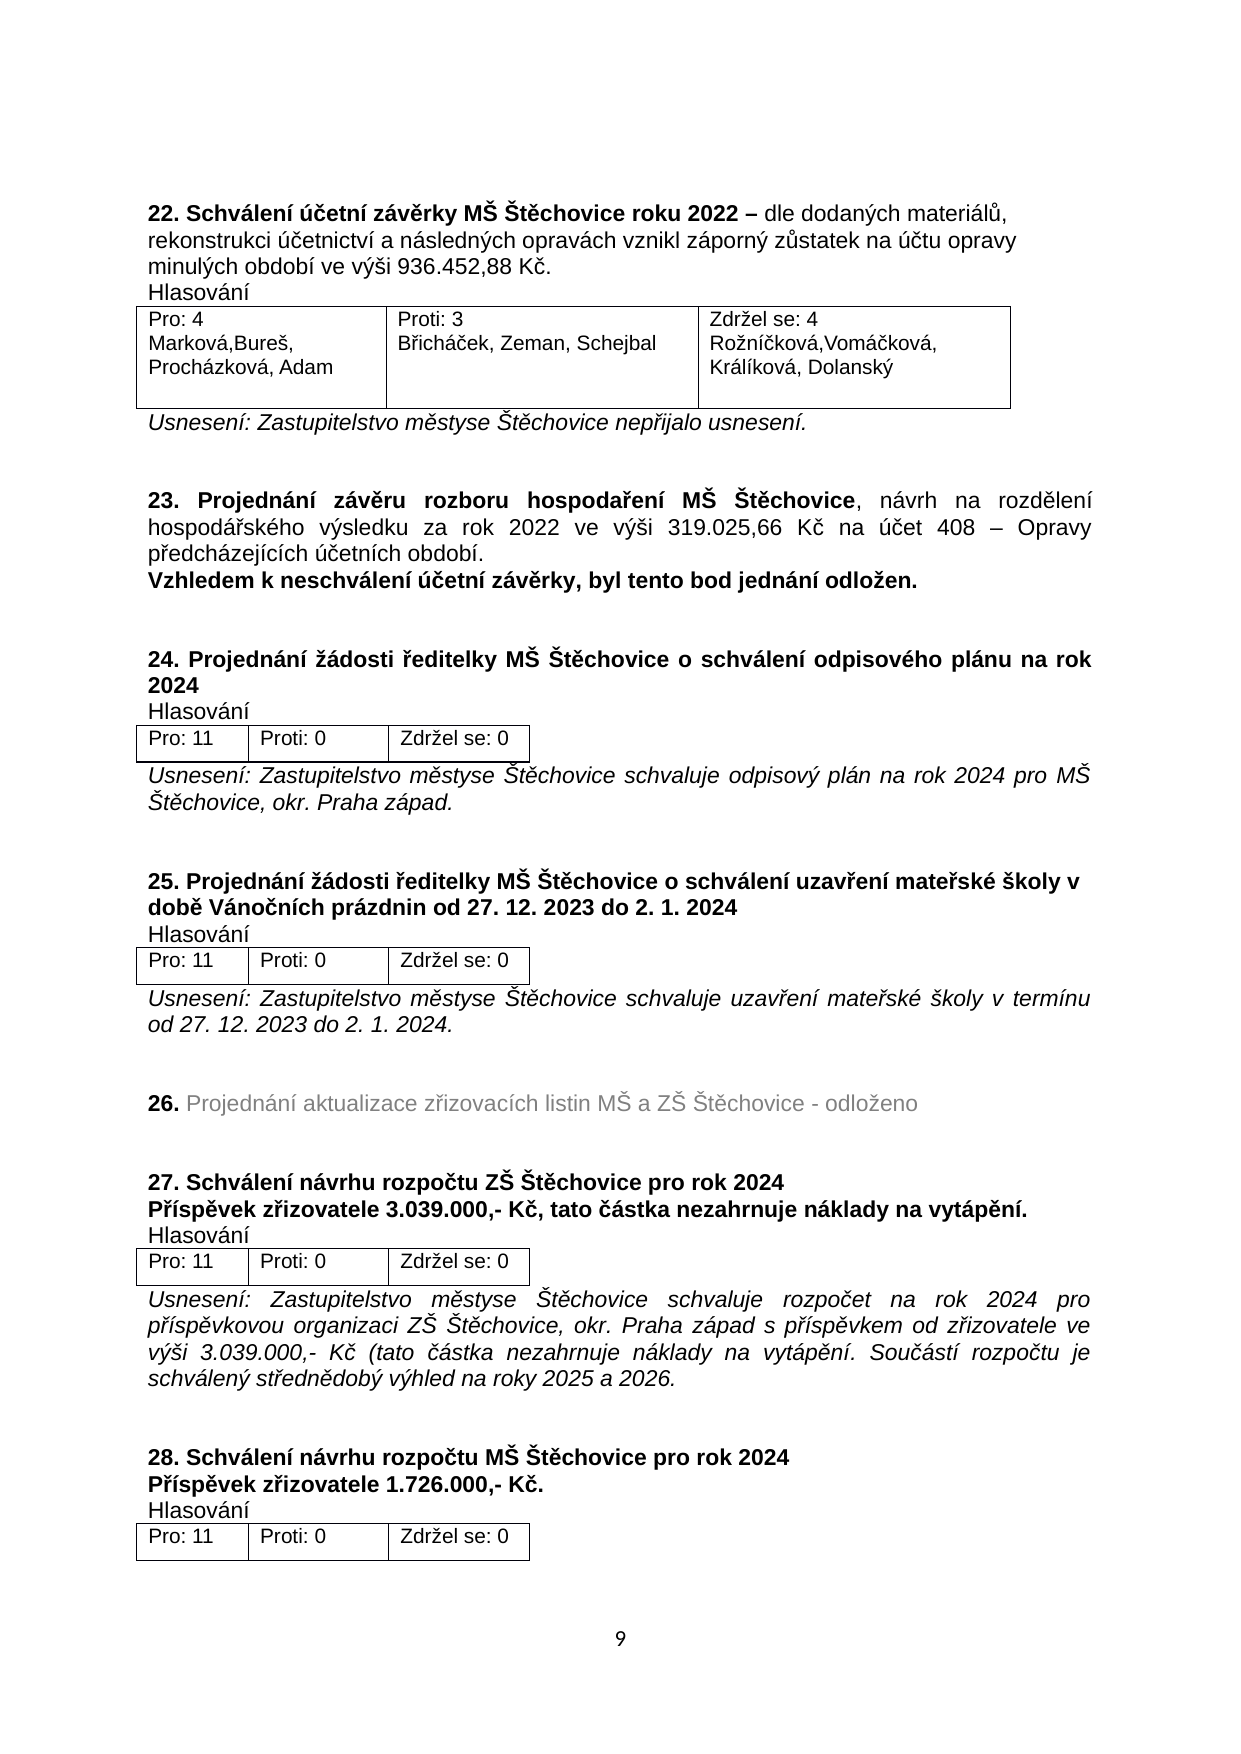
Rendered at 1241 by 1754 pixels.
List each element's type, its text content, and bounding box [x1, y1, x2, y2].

text 27. Schválení návrhu rozpočtu ZŠ Štěchovice pro rok 2024 [148, 1169, 1093, 1196]
text 25. Projednání žádosti ředitelky MŠ Štěchovice o schválení uzavření mateřské školy v době Vánočních prázdnin od 27. 12. 2023 do 2. 1. 2024 [148, 868, 1093, 921]
table_header Pro: 4 Marková,Bureš, Procházková, Adam [137, 307, 386, 407]
table_header Proti: 0 [249, 1249, 388, 1285]
table_header Pro: 11 [137, 726, 248, 761]
text Hlasování [148, 279, 1093, 306]
text Usnesení: Zastupitelstvo městyse Štěchovice schvaluje uzavření mateřské školy v termínu od 27. 12. 2023 do 2. 1. 2024. [148, 985, 1093, 1037]
table_header Proti: 0 [249, 726, 388, 761]
table_header Zdržel se: 0 [389, 726, 529, 761]
table_header Proti: 0 [249, 1524, 388, 1560]
text 26. Projednání aktualizace zřizovacích listin MŠ a ZŠ Štěchovice - odloženo [148, 1090, 1093, 1117]
text 22. Schválení účetní závěrky MŠ Štěchovice roku 2022 – dle dodaných materiálů, rekonstrukci účetnictví a následných opravách vznikl záporný zůstatek na účtu opravy minulých období ve výši 936.452,88 Kč. [148, 200, 1093, 279]
text Hlasování [148, 921, 1093, 947]
text Usnesení: Zastupitelstvo městyse Štěchovice schvaluje odpisový plán na rok 2024 pro MŠ Štěchovice, okr. Praha západ. [148, 762, 1093, 815]
table_header Proti: 0 [249, 948, 388, 984]
text 24. Projednání žádosti ředitelky MŠ Štěchovice o schválení odpisového plánu na rok 2024 [148, 646, 1093, 698]
text Příspěvek zřizovatele 1.726.000,- Kč. [148, 1471, 1093, 1497]
table_header Zdržel se: 0 [389, 1249, 529, 1285]
text Hlasování [148, 1222, 1093, 1248]
table_header Zdržel se: 0 [389, 948, 529, 984]
table_header Proti: 3 Břicháček, Zeman, Schejbal [387, 307, 698, 407]
table_header Zdržel se: 4 Rožníčková,Vomáčková, Králíková, Dolanský [699, 307, 1010, 407]
table_header Zdržel se: 0 [389, 1524, 529, 1560]
text Hlasování [148, 1497, 1093, 1523]
table_header Pro: 11 [137, 1249, 248, 1285]
text 23. Projednání závěru rozboru hospodaření MŠ Štěchovice, návrh na rozdělení hospodářského výsledku za rok 2022 ve výši 319.025,66 Kč na účet 408 – Opravy předcházejících účetních období. [148, 487, 1093, 567]
text Vzhledem k neschválení účetní závěrky, byl tento bod jednání odložen. [148, 567, 1093, 593]
text Usnesení: Zastupitelstvo městyse Štěchovice schvaluje rozpočet na rok 2024 pro příspěvkovou organizaci ZŠ Štěchovice, okr. Praha západ s příspěvkem od zřizovatele ve výši 3.039.000,- Kč (tato částka nezahrnuje náklady na vytápění. Součástí rozpočtu je schválený střednědobý výhled na roky 2025 a 2026. [148, 1286, 1093, 1392]
text 28. Schválení návrhu rozpočtu MŠ Štěchovice pro rok 2024 [148, 1444, 1093, 1471]
table_header Pro: 11 [137, 1524, 248, 1560]
table_header Pro: 11 [137, 948, 248, 984]
text Příspěvek zřizovatele 3.039.000,- Kč, tato částka nezahrnuje náklady na vytápění. [148, 1196, 1093, 1222]
text Usnesení: Zastupitelstvo městyse Štěchovice nepřijalo usnesení. [148, 408, 1093, 435]
text Hlasování [148, 698, 1093, 725]
